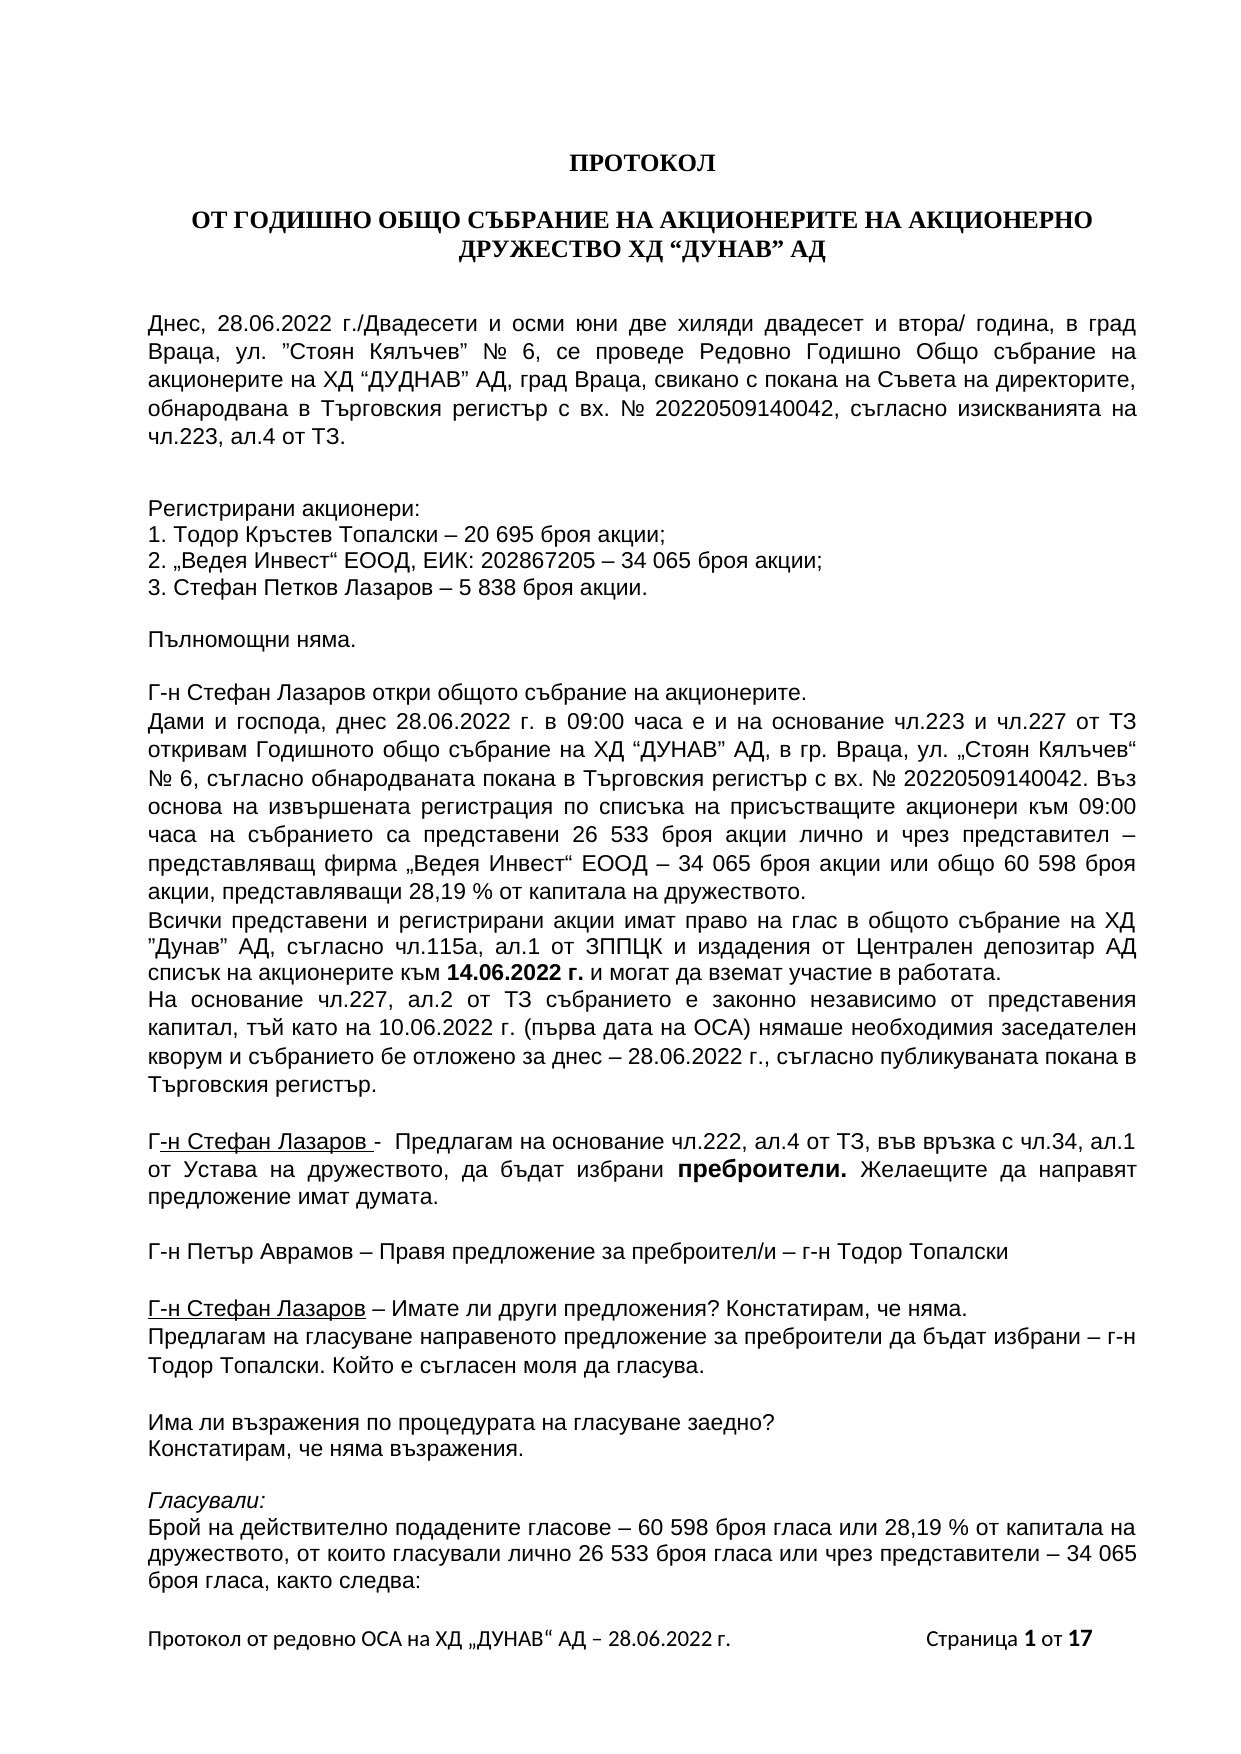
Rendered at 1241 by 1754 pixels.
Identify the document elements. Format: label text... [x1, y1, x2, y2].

text На основание чл.227, ал.2 от ТЗ събранието е законно независимо от представения капитал, тъй като на 10.06.2022 г. (първа дата на ОСА) нямаше необходимия заседателен кворум и събранието бе отложено за днес – 28.06.2022 г., съгласно публикуваната покана в Търговския регистър. [148, 986, 1137, 1097]
text Г-н Петър Аврамов – Правя предложение за преброител/и – г-н Тодор Топалски [148, 1238, 1137, 1264]
text Г-н Стефан Лазаров откри общото събрание на акционерите. [148, 679, 1137, 706]
text 1. Тодор Кръстев Топалски – 20 695 броя акции; [148, 521, 1137, 547]
text Дами и господа, днес 28.06.2022 г. в 09:00 часа е и на основание чл.223 и чл.227 от ТЗ откривам Годишното общо събрание на ХД “ДУНАВ” АД, в гр. Враца, ул. „Стоян Кялъчев“ № 6, съгласно обнародваната покана в Търговския регистър с вх. № 20220509140042. Въз основа на извършената регистрация по списъка на присъстващите акционери към 09:00 часа на събранието са представени 26 533 броя акции лично и чрез представител – представляващ фирма „Ведея Инвест“ ЕООД – 34 065 броя акции или общо 60 598 броя акции, представляващи 28,19 % от капитала на дружеството. [148, 708, 1137, 904]
text ОТ ГОДИШНО ОБЩО СЪБРАНИЕ НА АКЦИОНЕРИТЕ НА АКЦИОНЕРНО ДРУЖЕСТВО ХД “ДУНАВ” АД [148, 205, 1137, 263]
text 3. Стефан Петков Лазаров – 5 838 броя акции. [148, 574, 1137, 600]
text Г-н Стефан Лазаров – Имате ли други предложения? Констатирам, че няма. [148, 1295, 1137, 1321]
text Гласували: [148, 1487, 1137, 1514]
title ПРОТОКОЛ [148, 148, 1137, 176]
text Регистрирани акционери: [148, 495, 1137, 521]
text Брой на действително подадените гласове – 60 598 броя гласа или 28,19 % от капитала на дружеството, от които гласували лично 26 533 броя гласа или чрез представители – 34 065 броя гласа, както следва: [148, 1514, 1137, 1593]
text Има ли възражения по процедурата на гласуване заедно? [148, 1408, 1137, 1435]
text Предлагам на гласуване направеното предложение за преброители да бъдат избрани – г-н Тодор Топалски. Който е съгласен моля да гласува. [148, 1323, 1137, 1378]
text Констатирам, че няма възражения. [148, 1435, 1137, 1461]
text Г-н Стефан Лазаров - Предлагам на основание чл.222, ал.4 от ТЗ, във връзка с чл.34, ал.1 от Устава на дружеството, да бъдат избрани преброители. Желаещите да направят предложение имат думата. [148, 1128, 1137, 1209]
text Всички представени и регистрирани акции имат право на глас в общото събрание на ХД ”Дунав” АД, съгласно чл.115а, ал.1 от ЗППЦК и издадения от Централен депозитар АД списък на акционерите към 14.06.2022 г. и могат да вземат участие в работата. [148, 907, 1137, 986]
text 2. „Ведея Инвест“ ЕООД, ЕИК: 202867205 – 34 065 броя акции; [148, 547, 1137, 574]
text Пълномощни няма. [148, 626, 1137, 653]
text Днес, 28.06.2022 г./Двадесети и осми юни две хиляди двадесет и втора/ година, в град Враца, ул. ”Стоян Кялъчев” № 6, се проведе Редовно Годишно Общо събрание на акционерите на ХД “ДУДНАВ” АД, град Враца, свикано с покана на Съвета на директорите, обнародвана в Търговския регистър с вх. № 20220509140042, съгласно изискванията на чл.223, ал.4 от ТЗ. [148, 309, 1137, 449]
